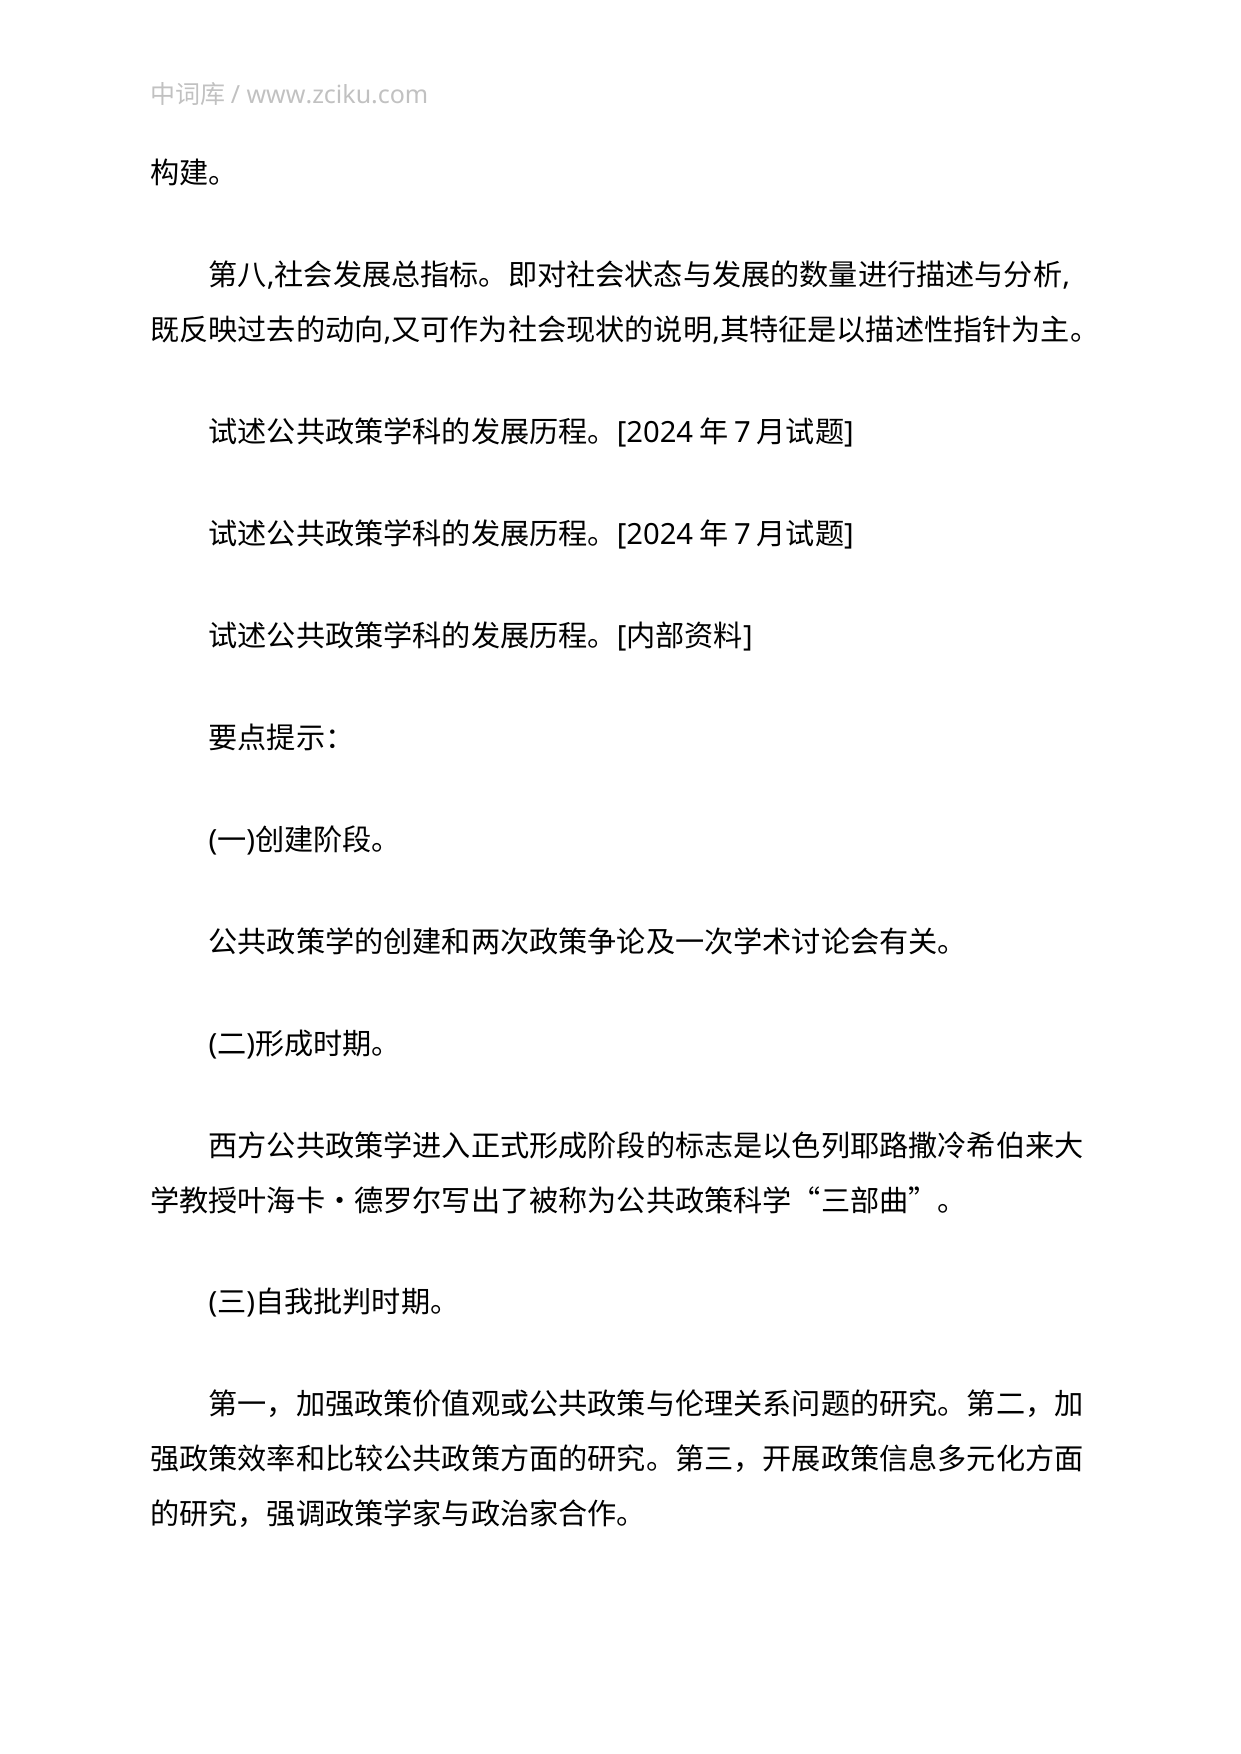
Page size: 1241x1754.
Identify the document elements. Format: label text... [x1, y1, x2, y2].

text 试述公共政策学科的发展历程。[内部资料] [150, 613, 1090, 655]
text 第八,社会发展总指标。即对社会状态与发展的数量进行描述与分析,既反映过去的动向,又可作为社会现状的说明,其特征是以描述性指针为主。 [150, 252, 1090, 349]
text 公共政策学的创建和两次政策争论及一次学术讨论会有关。 [150, 918, 1090, 961]
text (一)创建阶段。 [150, 816, 1090, 859]
text (三)自我批判时期。 [150, 1279, 1090, 1321]
text (二)形成时期。 [150, 1020, 1090, 1063]
text 试述公共政策学科的发展历程。[2024年7月试题] [150, 511, 1090, 553]
text 第一，加强政策价值观或公共政策与伦理关系问题的研究。第二，加强政策效率和比较公共政策方面的研究。第三，开展政策信息多元化方面的研究，强调政策学家与政治家合作。 [150, 1381, 1090, 1533]
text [150, 150, 1090, 192]
text 西方公共政策学进入正式形成阶段的标志是以色列耶路撒冷希伯来大学教授叶海卡•德罗尔写出了被称为公共政策科学“三部曲”。 [150, 1122, 1090, 1219]
text 要点提示： [150, 715, 1090, 757]
text 试述公共政策学科的发展历程。[2024年7月试题] [150, 409, 1090, 451]
